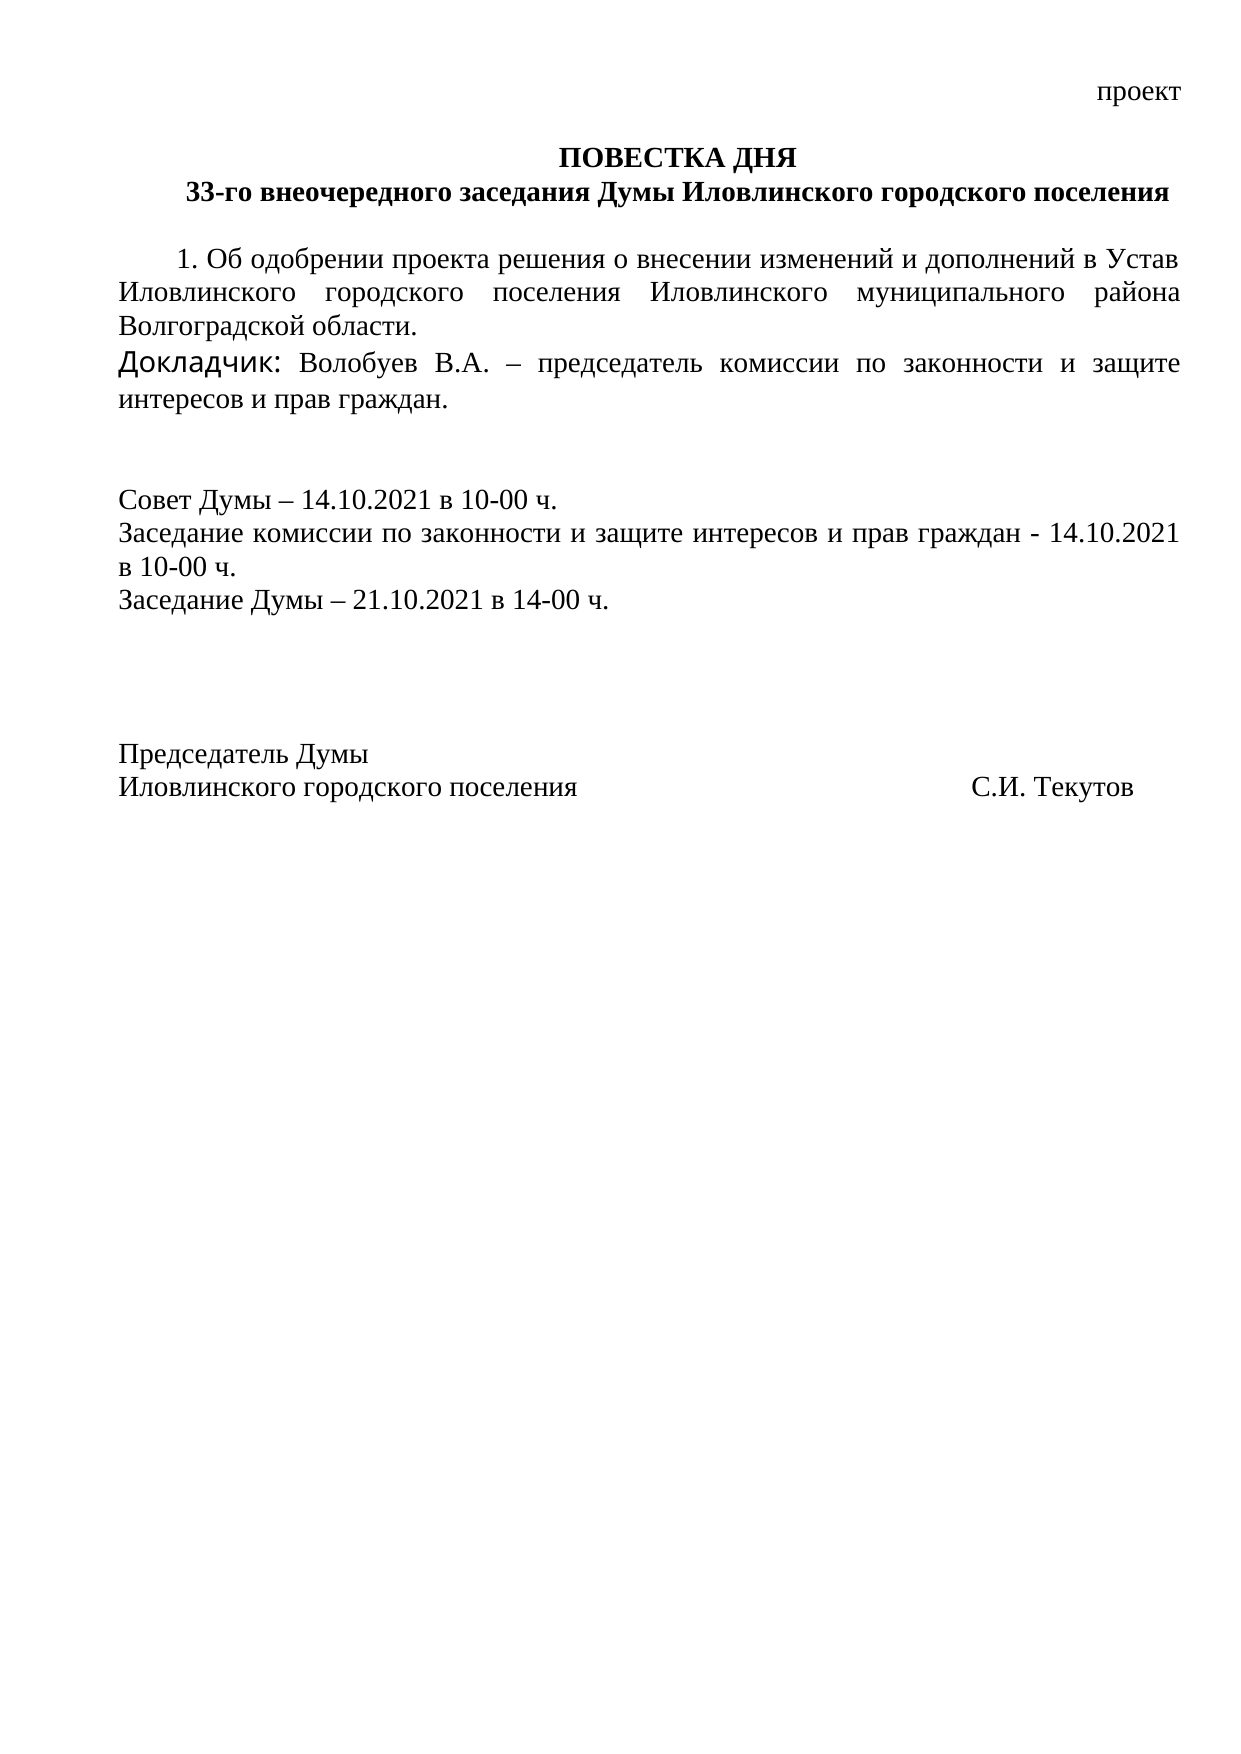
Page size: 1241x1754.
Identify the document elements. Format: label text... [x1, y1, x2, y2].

text Заседание комиссии по законности и защите интересов и прав граждан - 14.10.2021 в 10-00 ч. [118, 515, 1181, 582]
text ПОВЕСТКА ДНЯ [118, 140, 1181, 174]
text 33-го внеочередного заседания Думы Иловлинского городского поселения [118, 174, 1181, 207]
text проект [118, 73, 1181, 107]
text Совет Думы – 14.10.2021 в 10-00 ч. [118, 482, 1181, 515]
text Иловлинского городского поселения С.И. Текутов [118, 769, 1181, 803]
text 1. Об одобрении проекта решения о внесении изменений и дополнений в Устав Иловлинского городского поселения Иловлинского муниципального района Волгоградской области. [118, 241, 1181, 341]
text Заседание Думы – 21.10.2021 в 14-00 ч. [118, 582, 1181, 616]
text Докладчик: Волобуев В.А. – председатель комиссии по законности и защите интересов и прав граждан. [118, 341, 1181, 415]
text Председатель Думы [118, 736, 1181, 769]
